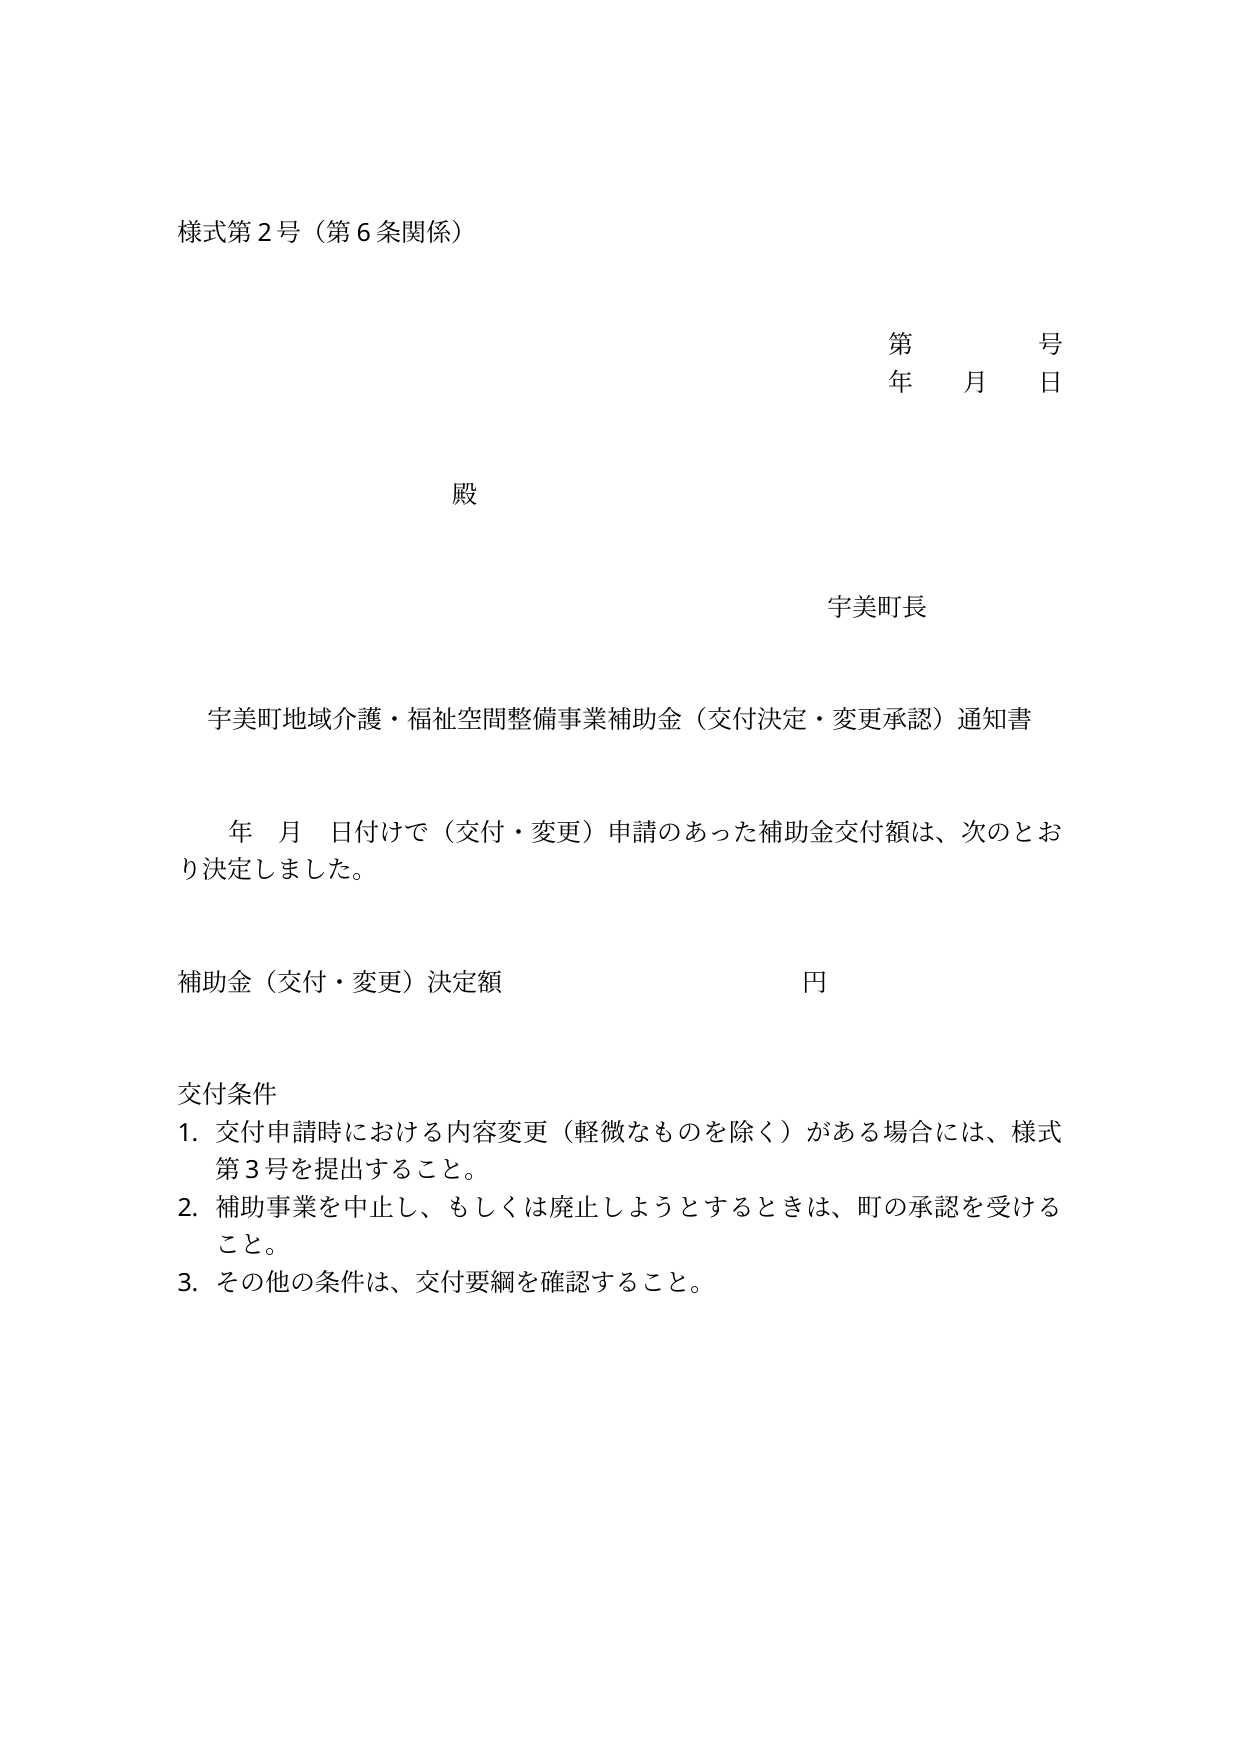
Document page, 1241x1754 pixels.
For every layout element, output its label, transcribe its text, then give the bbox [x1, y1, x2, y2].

text 宇美町長 [177, 587, 963, 624]
text 第 号 [177, 324, 1063, 362]
text 様式第2号（第6条関係） [177, 212, 1063, 249]
text 宇美町地域介護・福祉空間整備事業補助金（交付決定・変更承認）通知書 [177, 699, 1063, 737]
list 交付申請時における内容変更（軽微なものを除く）がある場合には、様式第3号を提出すること。 [177, 1112, 1063, 1187]
list その他の条件は、交付要綱を確認すること。 [177, 1262, 1063, 1299]
text 年 月 日付けで（交付・変更）申請のあった補助金交付額は、次のとおり決定しました。 [177, 812, 1063, 887]
text 殿 [177, 474, 1063, 512]
list 補助事業を中止し、もしくは廃止しようとするときは、町の承認を受けること。 [177, 1187, 1063, 1262]
text 補助金（交付・変更）決定額 円 [177, 962, 1063, 999]
text 交付条件 [177, 1074, 1063, 1112]
text 年 月 日 [177, 362, 1063, 399]
